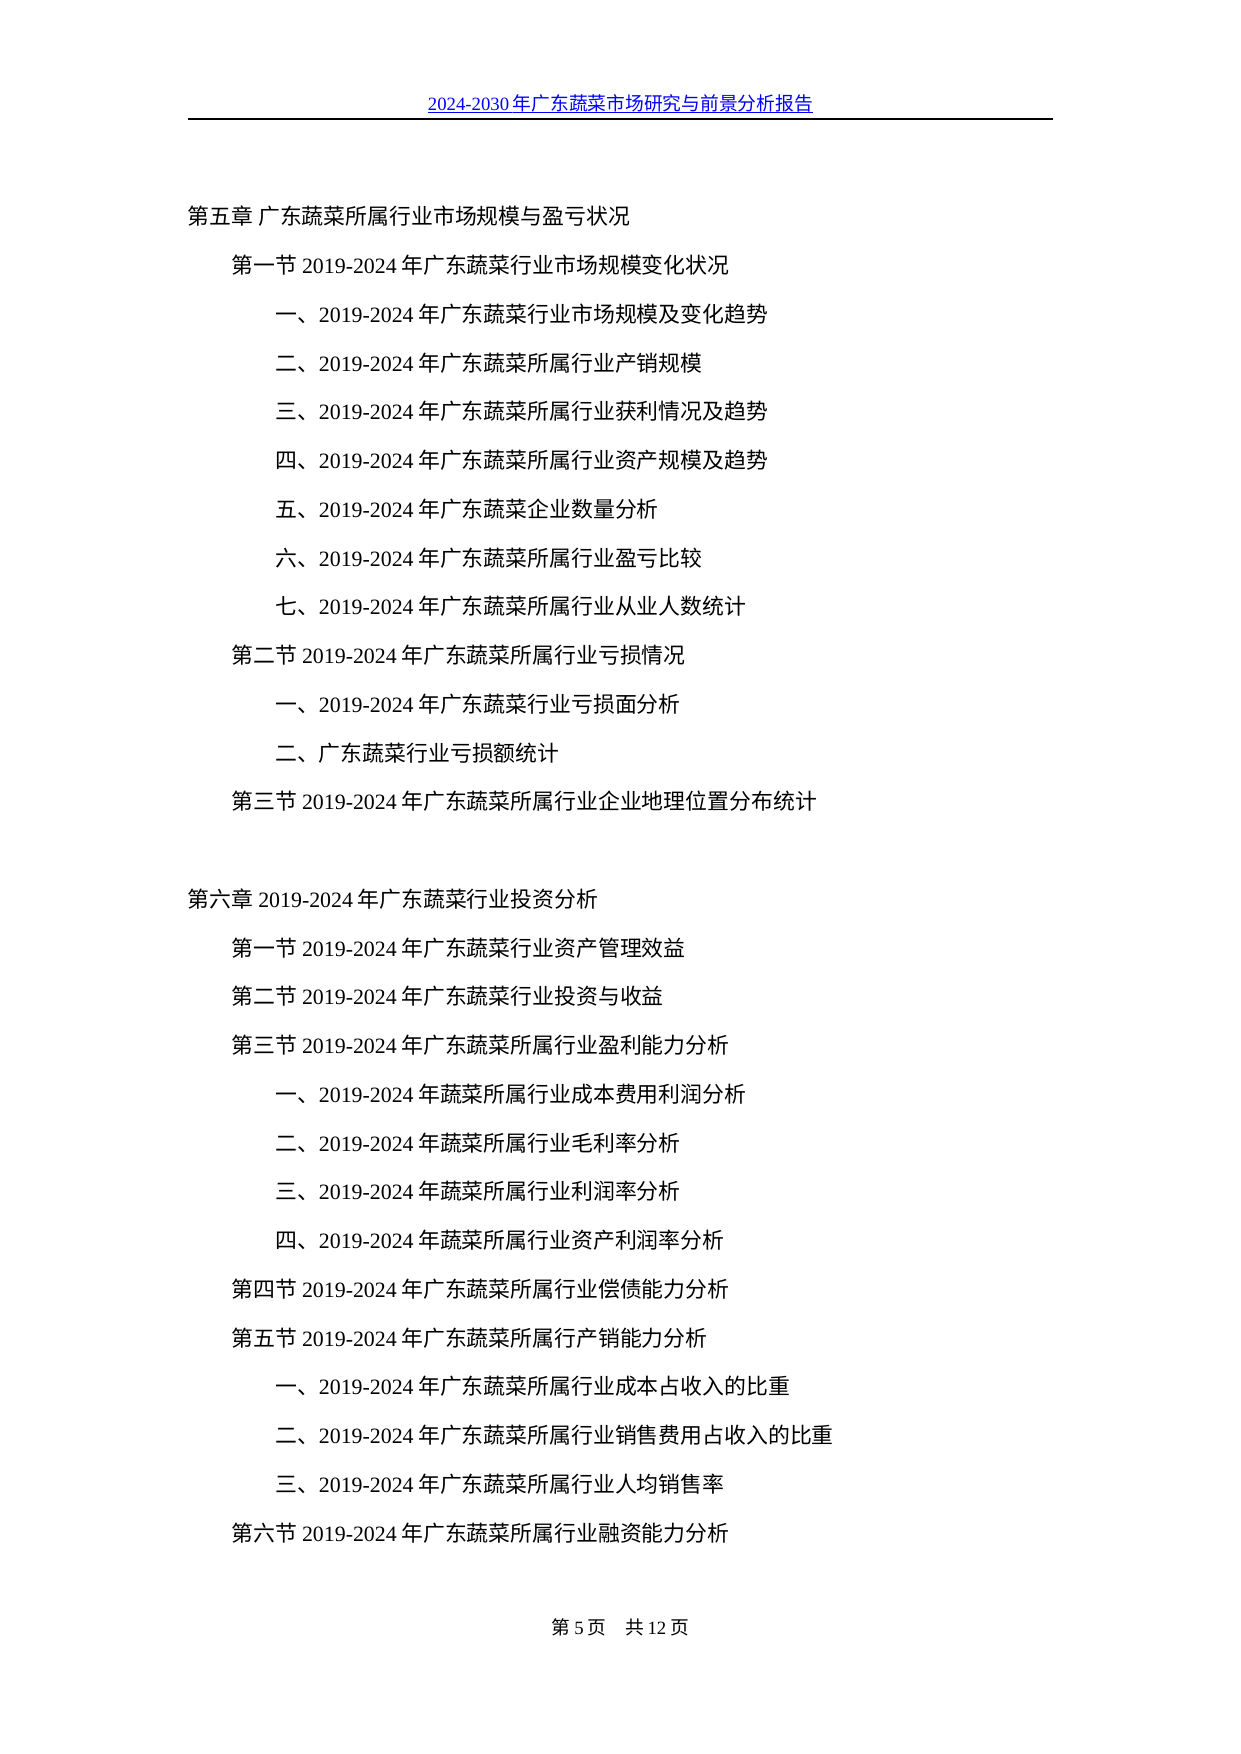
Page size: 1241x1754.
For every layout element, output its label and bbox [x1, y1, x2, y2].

text [187, 150, 1053, 1548]
